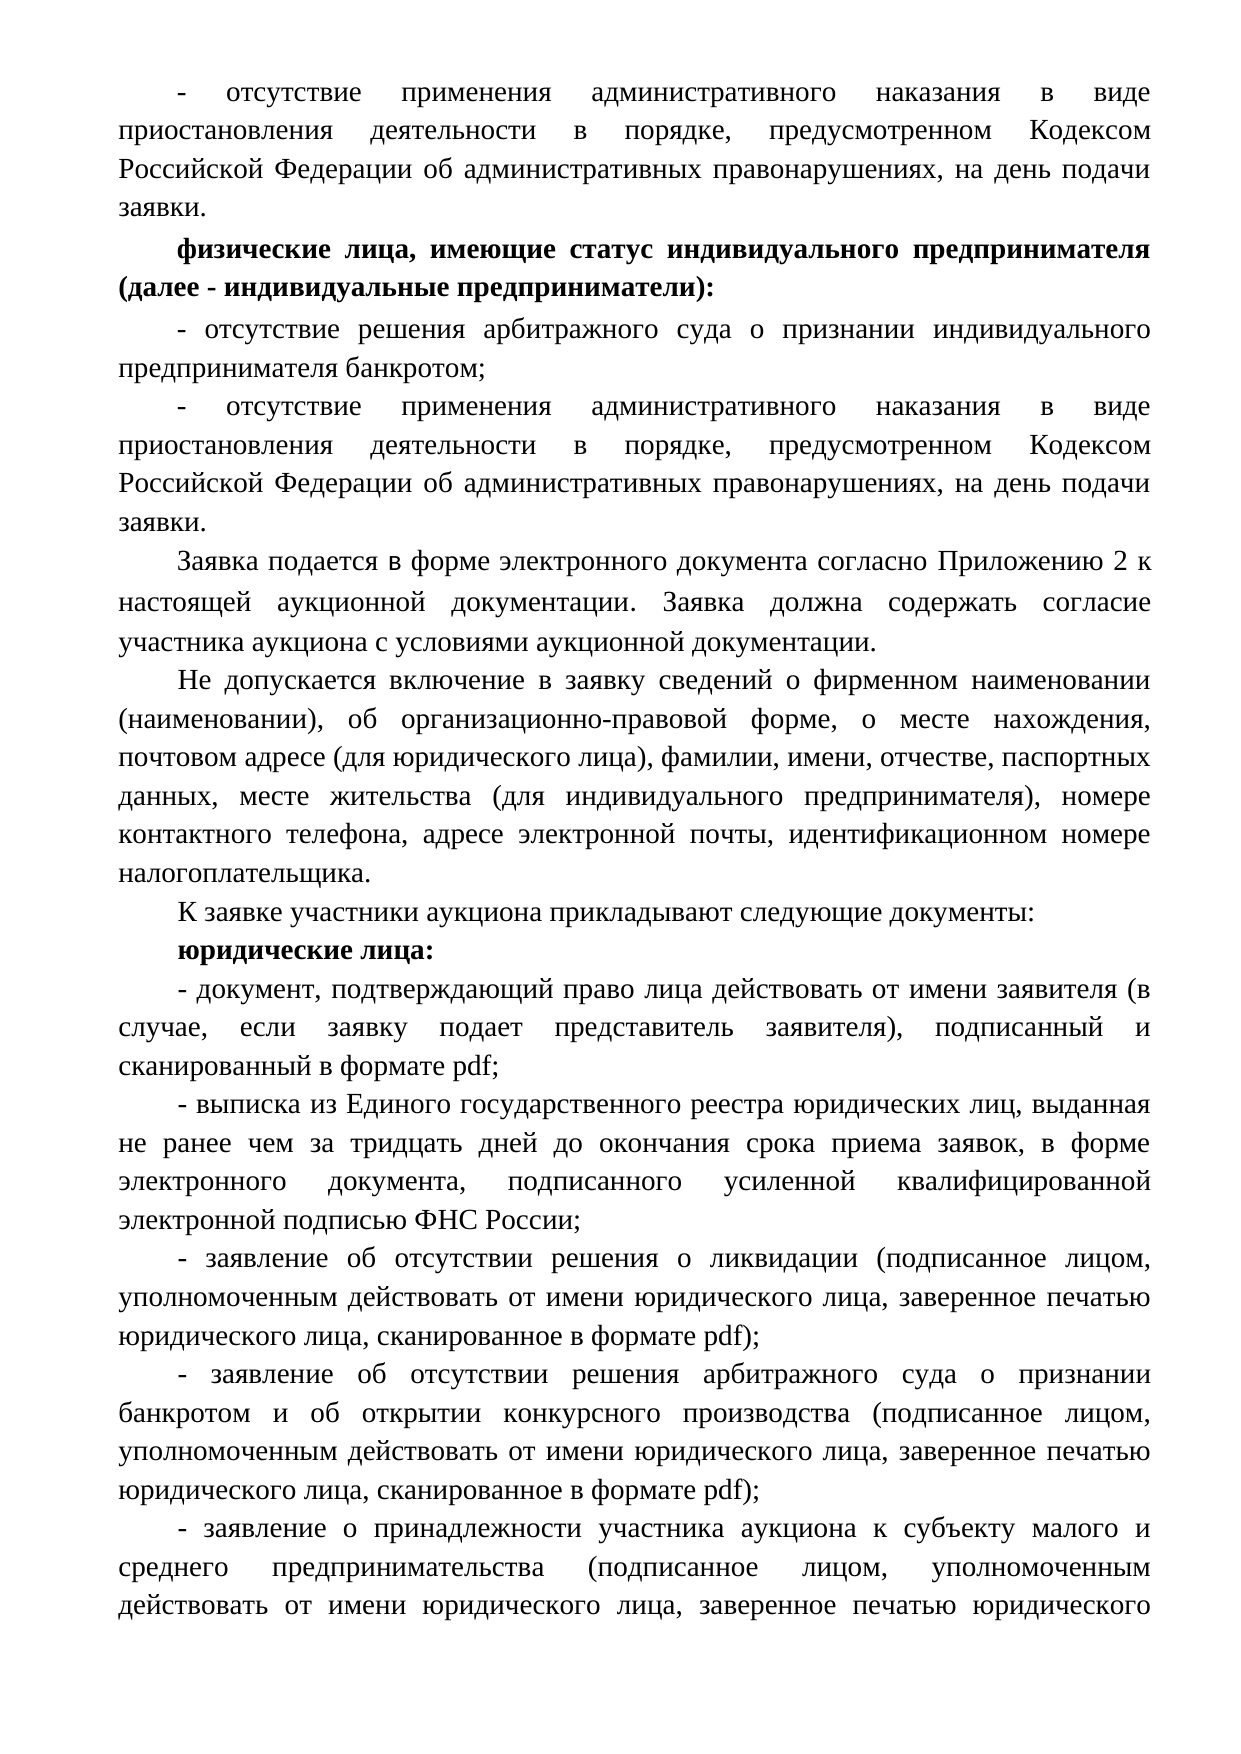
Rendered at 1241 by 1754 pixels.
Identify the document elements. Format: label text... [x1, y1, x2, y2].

list К заявке участники аукциона прикладывают следующие документы: [118, 894, 1152, 927]
text - заявление об отсутствии решения арбитражного суда о признании банкротом и об открытии конкурсного производства (подписанное лицом, уполномоченным действовать от имени юридического лица, заверенное печатью юридического лица, сканированное в формате pdf); [118, 1356, 1152, 1505]
text - отсутствие применения административного наказания в виде приостановления деятельности в порядке, предусмотренном Кодексом Российской Федерации об административных правонарушениях, на день подачи заявки. [118, 74, 1152, 223]
text физические лица, имеющие статус индивидуального предпринимателя (далее - индивидуальные предприниматели): [118, 231, 1152, 303]
text - отсутствие решения арбитражного суда о признании индивидуального предпринимателя банкротом; [118, 311, 1152, 383]
text - заявление об отсутствии решения о ликвидации (подписанное лицом, уполномоченным действовать от имени юридического лица, заверенное печатью юридического лица, сканированное в формате pdf); [118, 1241, 1152, 1351]
text Заявка подается в форме электронного документа согласно Приложению 2 к настоящей аукционной документации. Заявка должна содержать согласие участника аукциона с условиями аукционной документации. [118, 542, 1152, 657]
text - отсутствие применения административного наказания в виде приостановления деятельности в порядке, предусмотренном Кодексом Российской Федерации об административных правонарушениях, на день подачи заявки. [118, 388, 1152, 537]
text - документ, подтверждающий право лица действовать от имени заявителя (в случае, если заявку подает представитель заявителя), подписанный и сканированный в формате pdf; [118, 971, 1152, 1081]
text - выписка из Единого государственного реестра юридических лиц, выданная не ранее чем за тридцать дней до окончания срока приема заявок, в форме электронного документа, подписанного усиленной квалифицированной электронной подписью ФНС России; [118, 1086, 1152, 1236]
list Не допускается включение в заявку сведений о фирменном наименовании (наименовании), об организационно-правовой форме, о месте нахождения, почтовом адресе (для юридического лица), фамилии, имени, отчестве, паспортных данных, месте жительства (для индивидуального предпринимателя), номере контактного телефона, адресе электронной почты, идентификационном номере налогоплательщика. [118, 662, 1152, 889]
text юридические лица: [118, 932, 1152, 966]
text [118, 1510, 1152, 1621]
